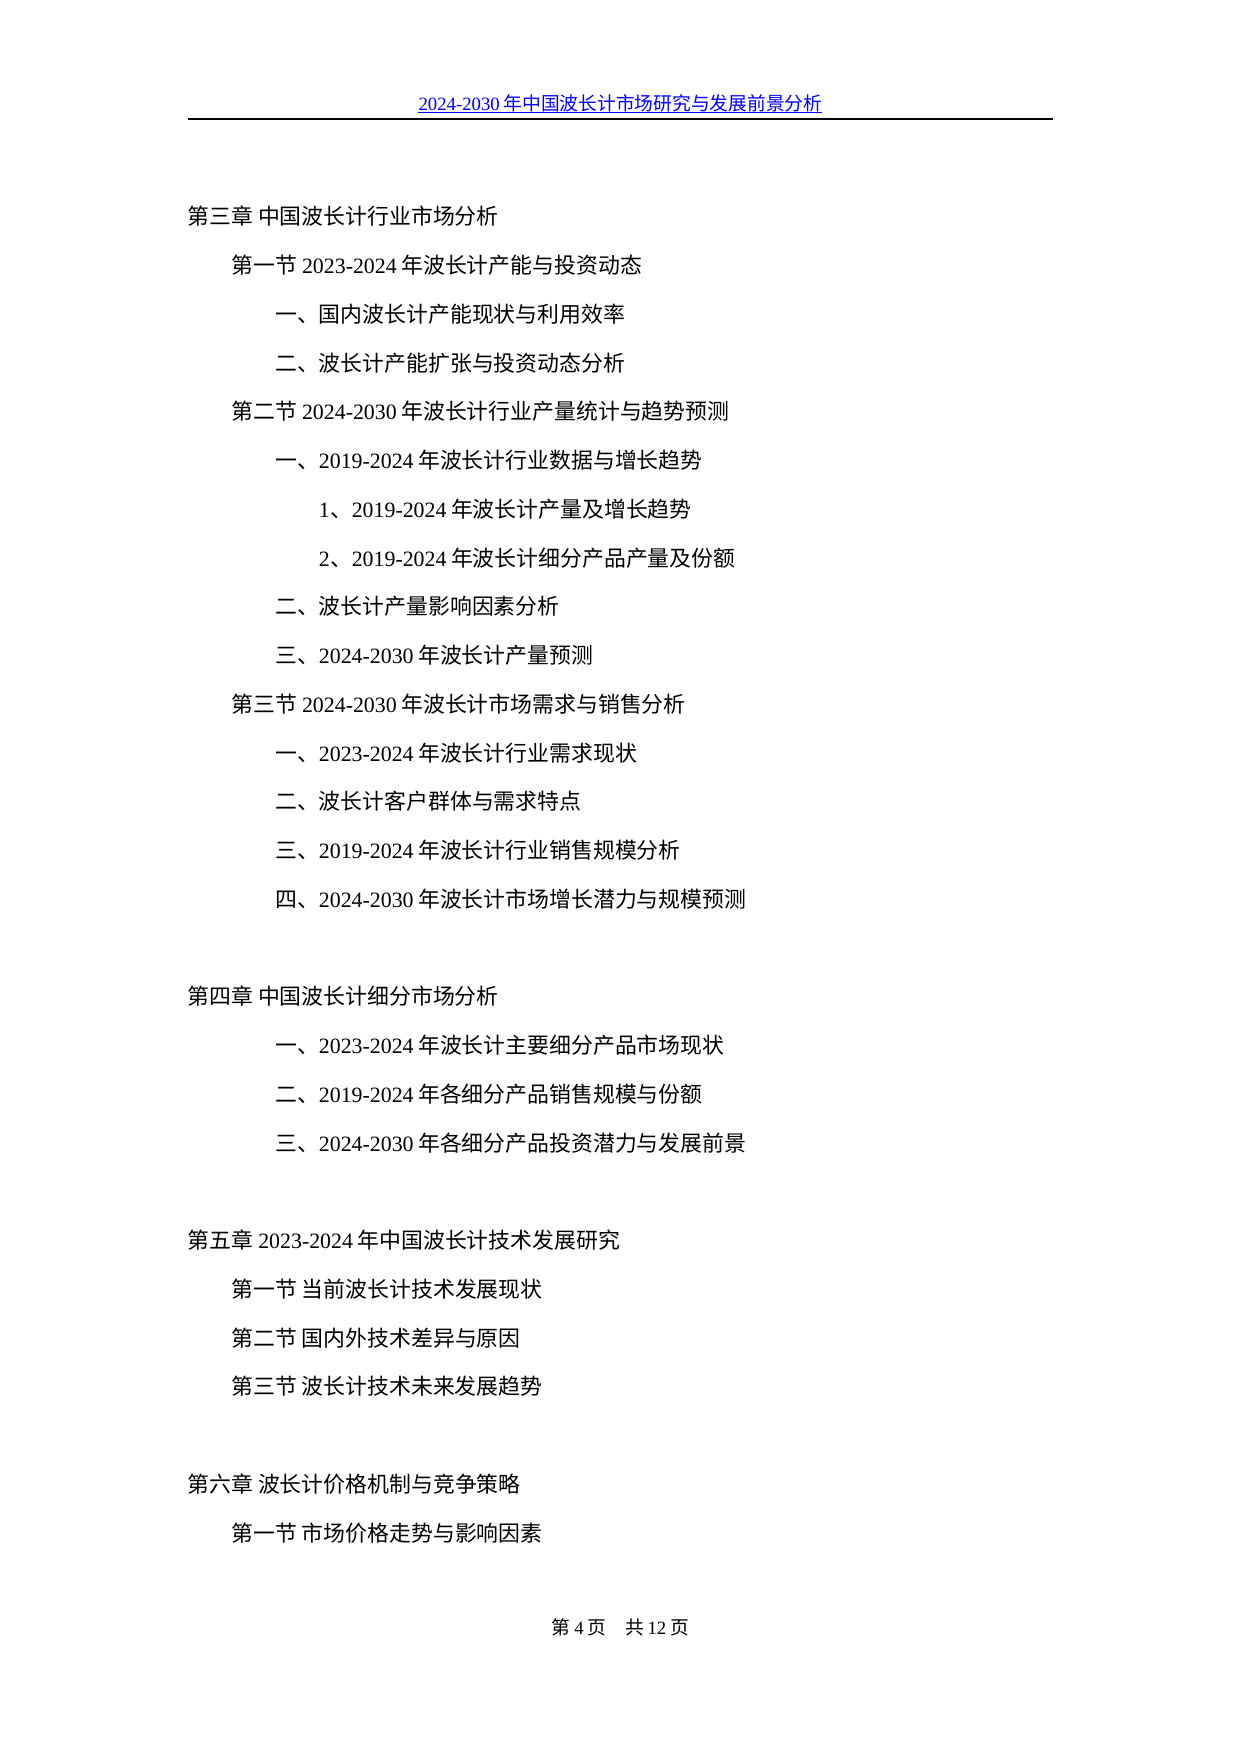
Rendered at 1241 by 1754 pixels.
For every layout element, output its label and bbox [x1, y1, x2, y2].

text [187, 150, 1053, 1548]
